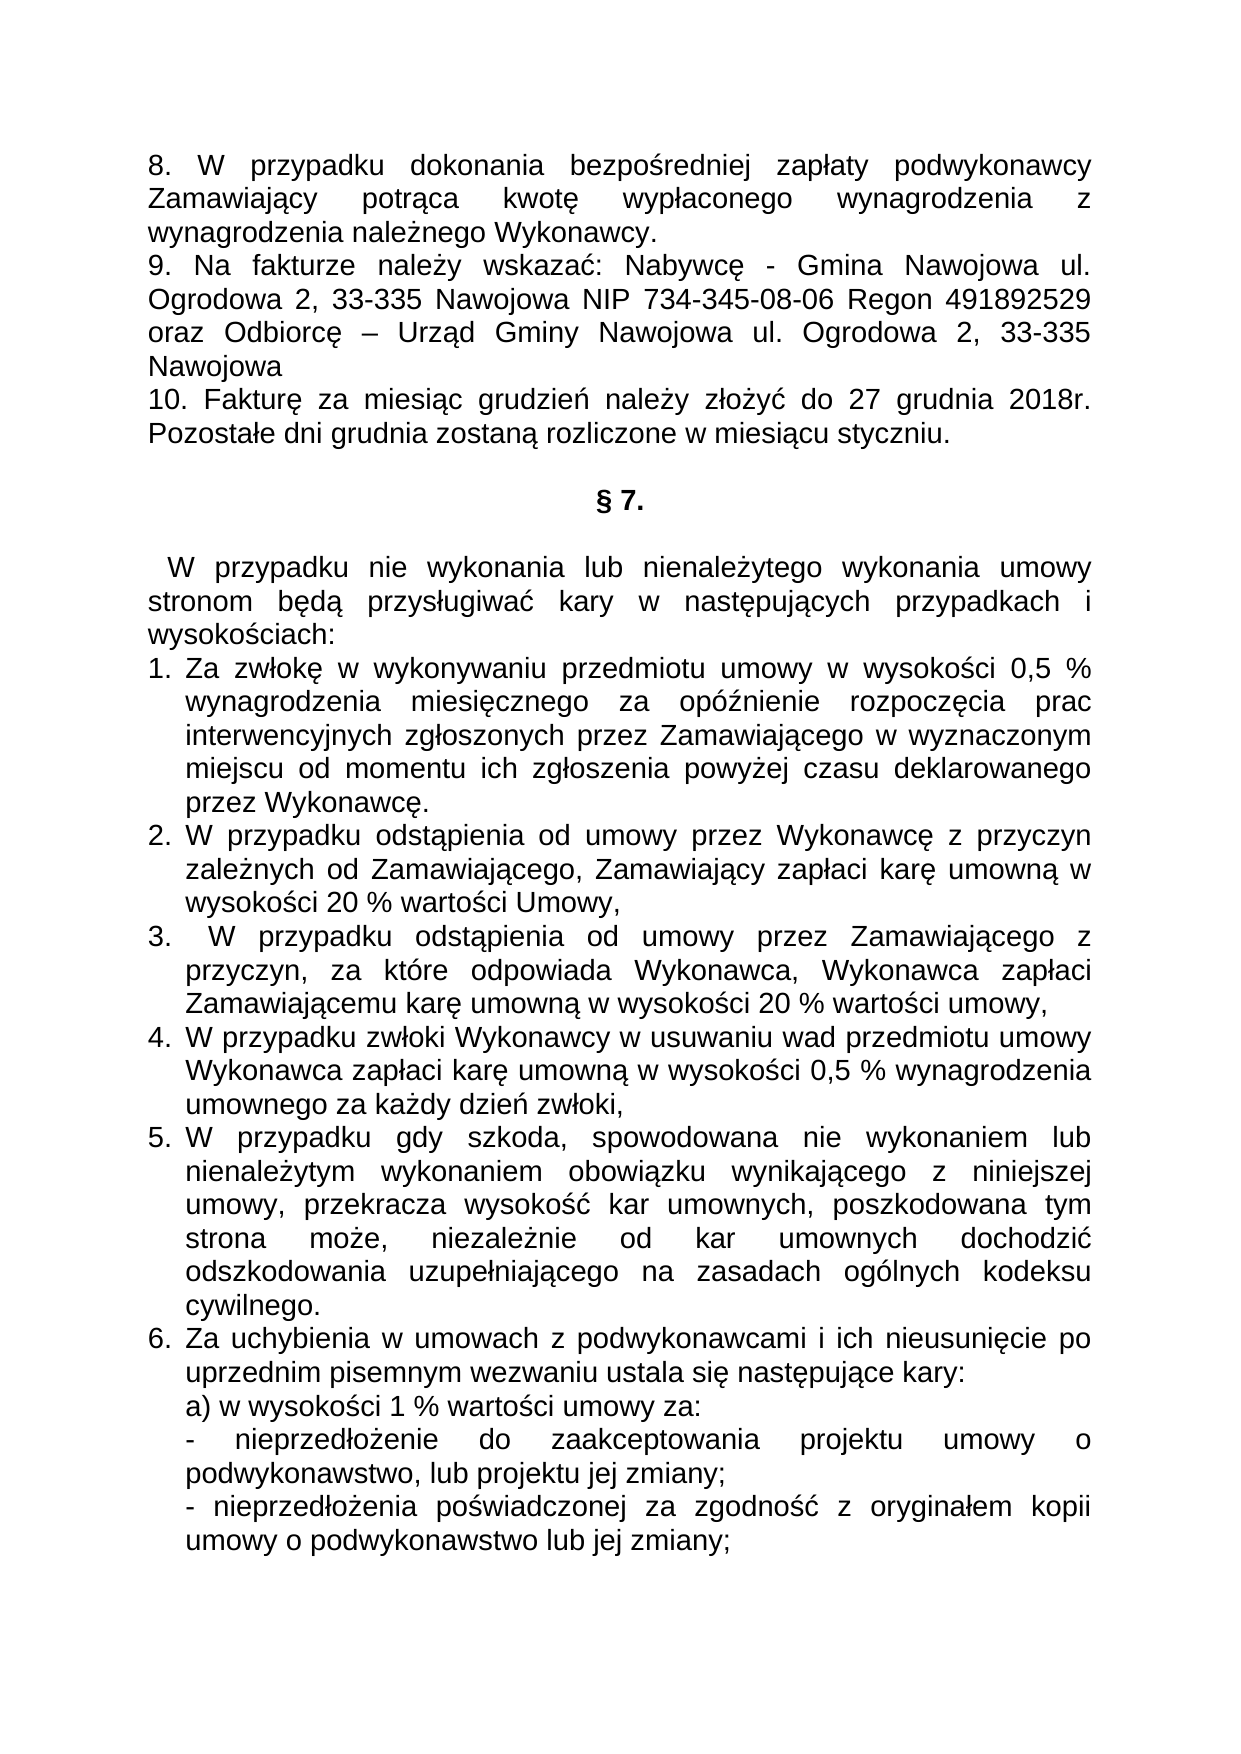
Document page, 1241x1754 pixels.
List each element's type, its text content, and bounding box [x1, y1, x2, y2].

text a) w wysokości 1 % wartości umowy za: [185, 1389, 1093, 1422]
text 8. W przypadku dokonania bezpośredniej zapłaty podwykonawcy Zamawiający potrąca kwotę wypłaconego wynagrodzenia z wynagrodzenia należnego Wykonawcy. [148, 148, 1093, 248]
list W przypadku zwłoki Wykonawcy w usuwaniu wad przedmiotu umowy Wykonawca zapłaci karę umowną w wysokości 0,5 % wynagrodzenia umownego za każdy dzień zwłoki, [148, 1020, 1093, 1120]
text W przypadku nie wykonania lub nienależytego wykonania umowy stronom będą przysługiwać kary w następujących przypadkach i wysokościach: [148, 550, 1093, 651]
text - nieprzedłożenie do zaakceptowania projektu umowy o podwykonawstwo, lub projektu jej zmiany; [185, 1422, 1093, 1489]
list W przypadku odstąpienia od umowy przez Wykonawcę z przyczyn zależnych od Zamawiającego, Zamawiający zapłaci karę umowną w wysokości 20 % wartości Umowy, [148, 818, 1093, 919]
list Za zwłokę w wykonywaniu przedmiotu umowy w wysokości 0,5 % wynagrodzenia miesięcznego za opóźnienie rozpoczęcia prac interwencyjnych zgłoszonych przez Zamawiającego w wyznaczonym miejscu od momentu ich zgłoszenia powyżej czasu deklarowanego przez Wykonawcę. [148, 651, 1093, 818]
text - nieprzedłożenia poświadczonej za zgodność z oryginałem kopii umowy o podwykonawstwo lub jej zmiany; [185, 1489, 1093, 1556]
text 9. Na fakturze należy wskazać: Nabywcę - Gmina Nawojowa ul. Ogrodowa 2, 33-335 Nawojowa NIP 734-345-08-06 Regon 491892529 oraz Odbiorcę – Urząd Gminy Nawojowa ul. Ogrodowa 2, 33-335 Nawojowa [148, 248, 1093, 382]
list W przypadku odstąpienia od umowy przez Zamawiającego z przyczyn, za które odpowiada Wykonawca, Wykonawca zapłaci Zamawiającemu karę umowną w wysokości 20 % wartości umowy, [148, 919, 1093, 1020]
list W przypadku gdy szkoda, spowodowana nie wykonaniem lub nienależytym wykonaniem obowiązku wynikającego z niniejszej umowy, przekracza wysokość kar umownych, poszkodowana tym strona może, niezależnie od kar umownych dochodzić odszkodowania uzupełniającego na zasadach ogólnych kodeksu cywilnego. [148, 1120, 1093, 1322]
text 10. Fakturę za miesiąc grudzień należy złożyć do 27 grudnia 2018r. Pozostałe dni grudnia zostaną rozliczone w miesiącu styczniu. [148, 382, 1093, 449]
text § 7. [148, 483, 1093, 517]
list Za uchybienia w umowach z podwykonawcami i ich nieusunięcie po uprzednim pisemnym wezwaniu ustala się następujące kary: [148, 1322, 1093, 1389]
